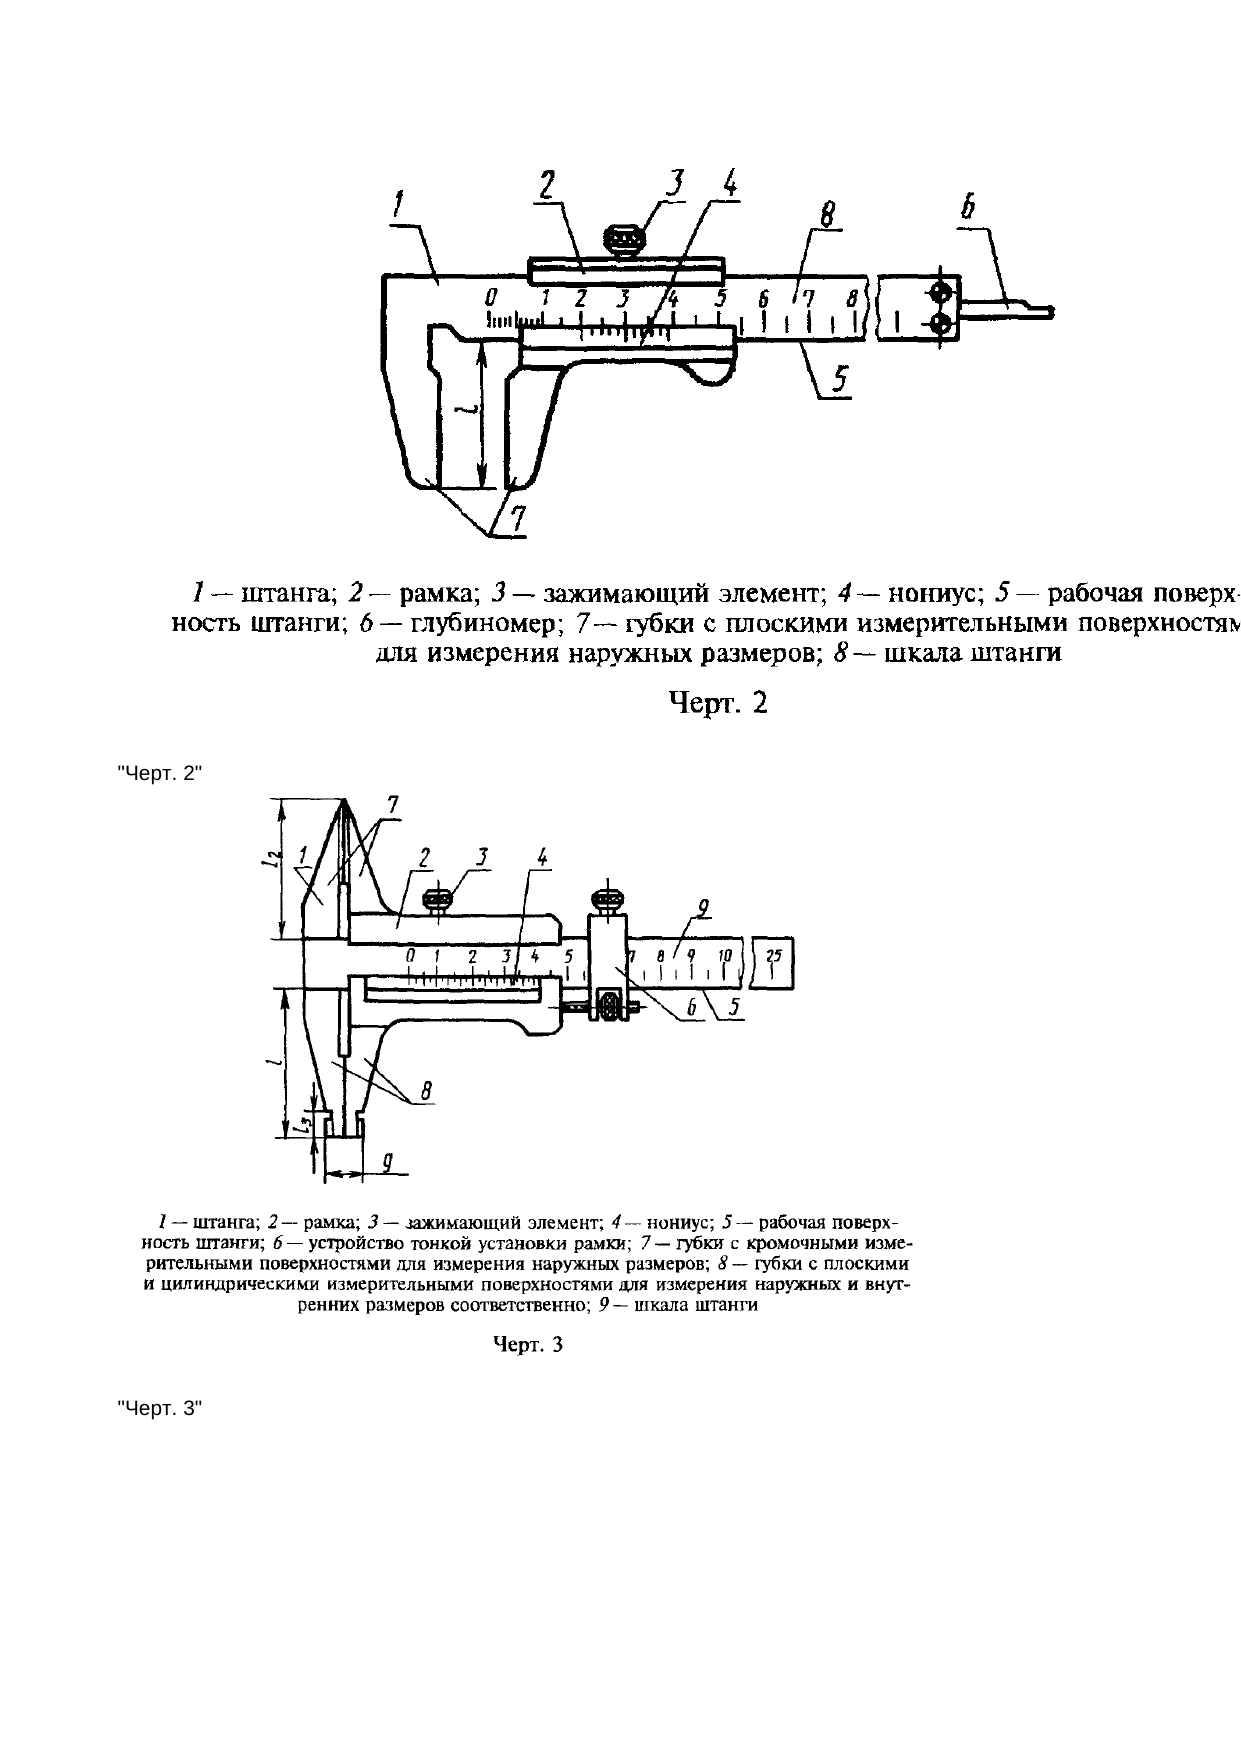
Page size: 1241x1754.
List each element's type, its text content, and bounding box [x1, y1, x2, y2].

text "Черт. 2" [103, 761, 1152, 785]
picture [117, 150, 1241, 738]
text "Черт. 3" [103, 1396, 1152, 1420]
picture [117, 785, 943, 1373]
